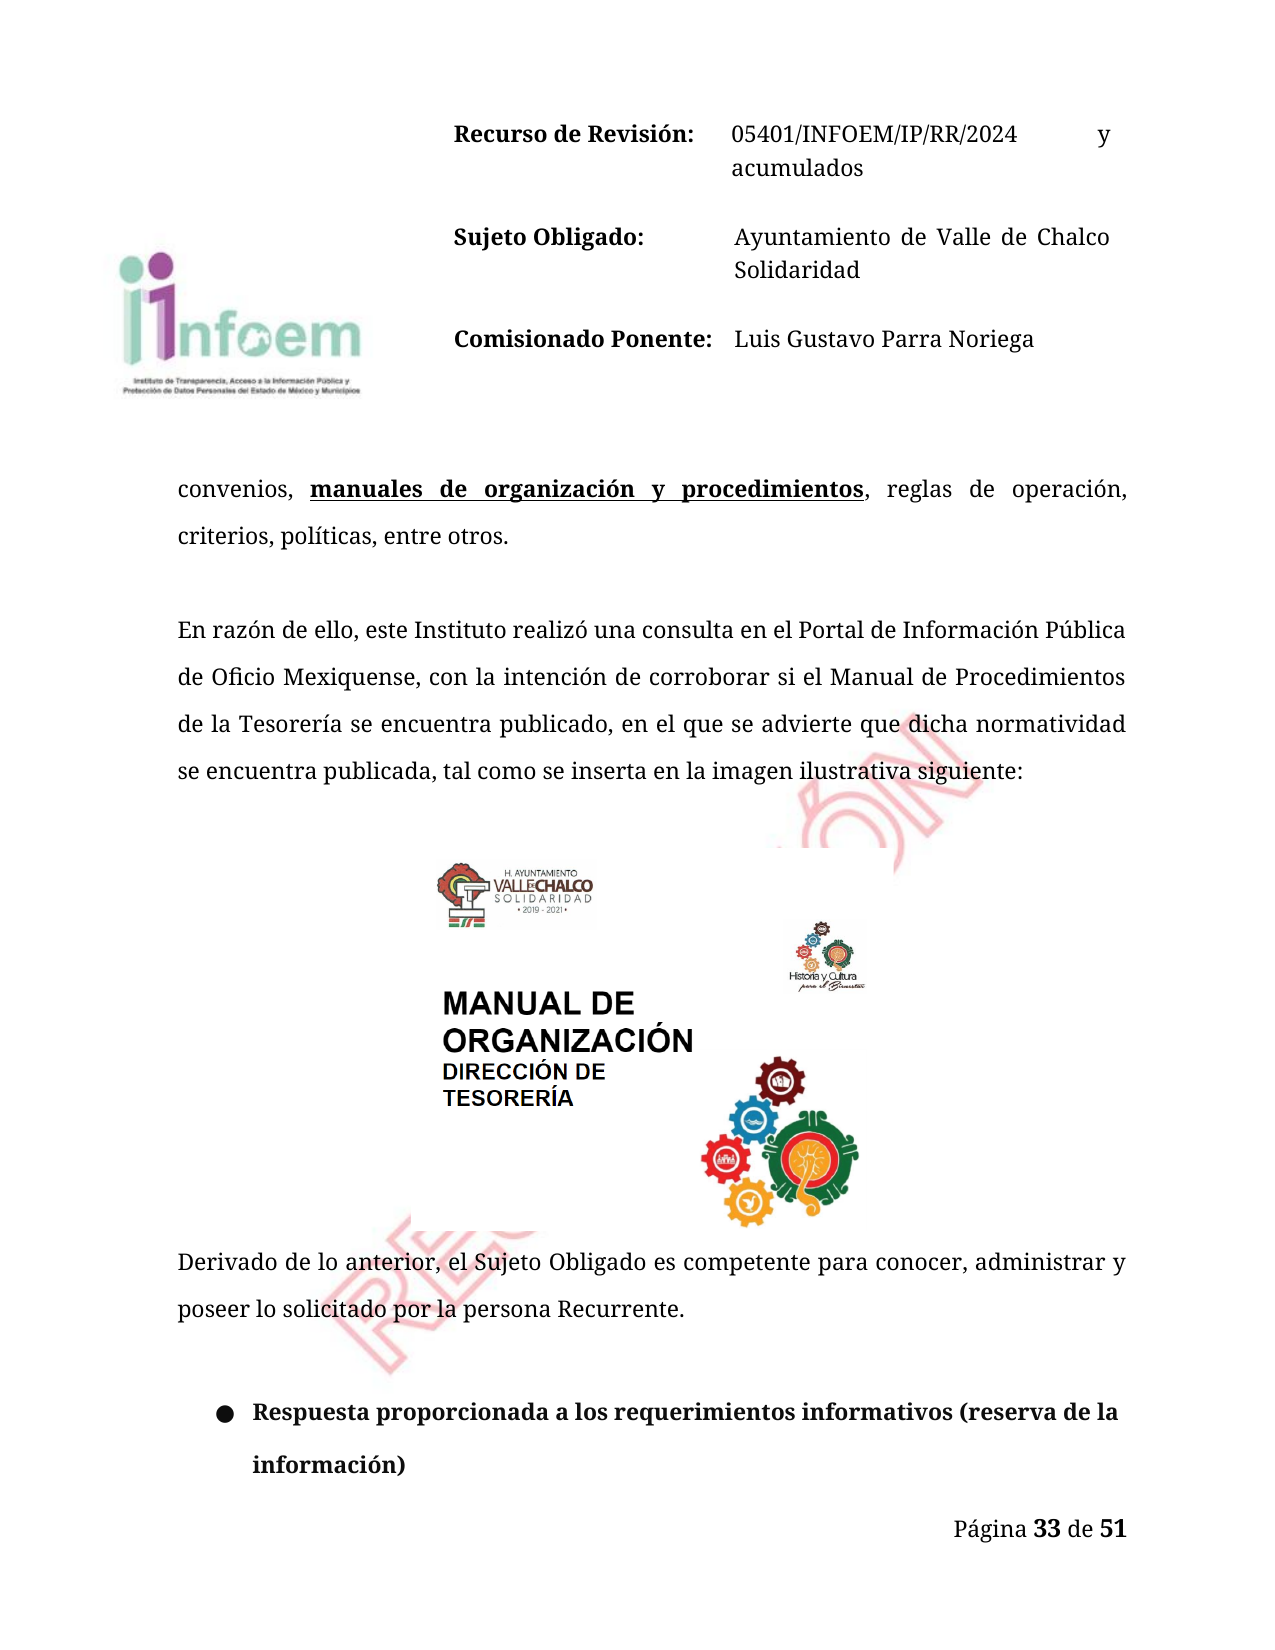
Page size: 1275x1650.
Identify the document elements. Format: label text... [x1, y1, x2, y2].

list Respuesta proporcionada a los requerimientos informativos (reserva de la información) [215, 1387, 1127, 1480]
text En razón de ello, este Instituto realizó una consulta en el Portal de Información Pública de Oficio Mexiquense, con la intención de corroborar si el Manual de Procedimientos de la Tesorería se encuentra publicado, en el que se advierte que dicha normatividad se encuentra publicada, tal como se inserta en la imagen ilustrativa siguiente: [177, 614, 1127, 786]
text Derivado de lo anterior, el Sujeto Obligado es competente para conocer, administrar y poseer lo solicitado por la persona Recurrente. [177, 1246, 1127, 1324]
picture [0, 193, 1272, 1650]
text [177, 473, 1127, 552]
